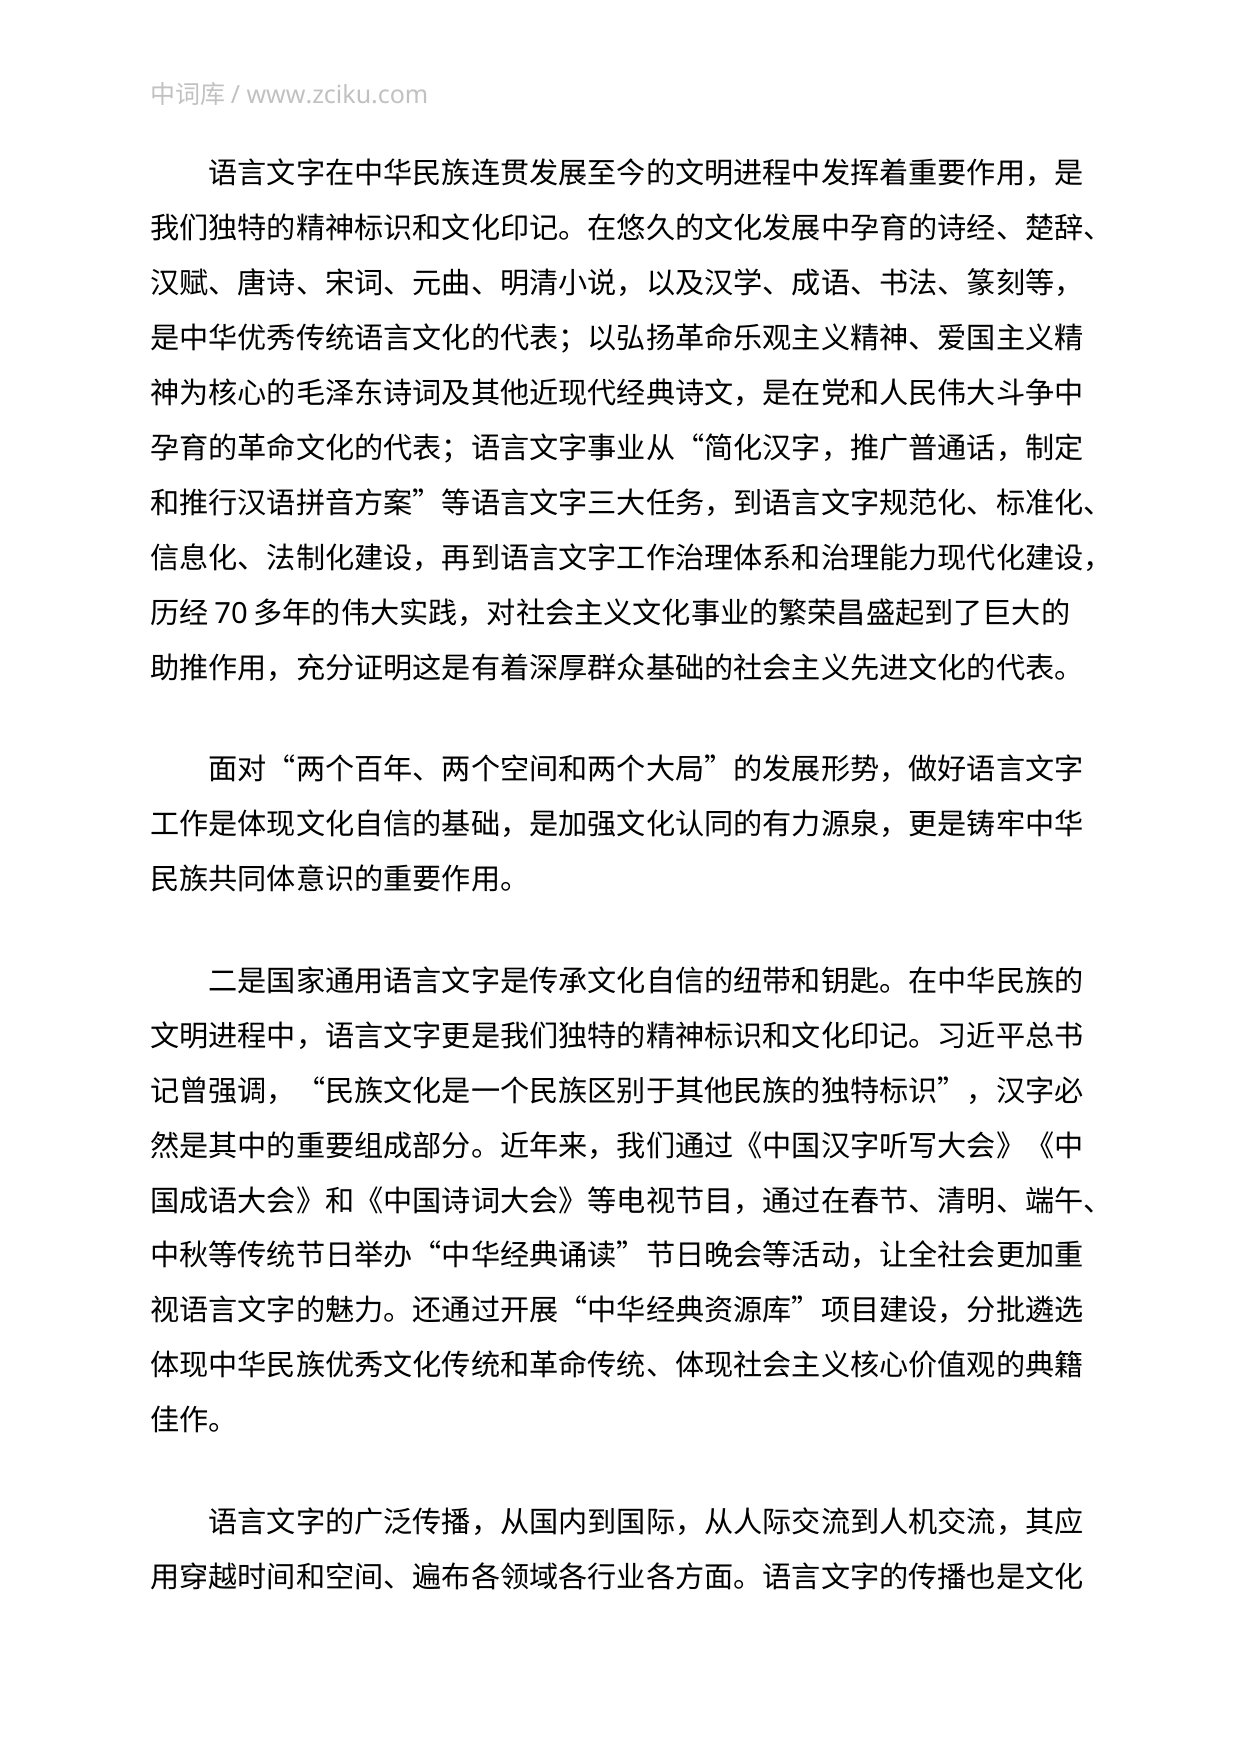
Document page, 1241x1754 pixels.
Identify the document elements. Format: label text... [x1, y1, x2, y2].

text 语言文字在中华民族连贯发展至今的文明进程中发挥着重要作用，是我们独特的精神标识和文化印记。在悠久的文化发展中孕育的诗经、楚辞、汉赋、唐诗、宋词、元曲、明清小说，以及汉学、成语、书法、篆刻等，是中华优秀传统语言文化的代表；以弘扬革命乐观主义精神、爱国主义精神为核心的毛泽东诗词及其他近现代经典诗文，是在党和人民伟大斗争中孕育的革命文化的代表；语言文字事业从“简化汉字，推广普通话，制定和推行汉语拼音方案”等语言文字三大任务，到语言文字规范化、标准化、信息化、法制化建设，再到语言文字工作治理体系和治理能力现代化建设，历经70多年的伟大实践，对社会主义文化事业的繁荣昌盛起到了巨大的助推作用，充分证明这是有着深厚群众基础的社会主义先进文化的代表。 [150, 150, 1090, 686]
text 二是国家通用语言文字是传承文化自信的纽带和钥匙。在中华民族的文明进程中，语言文字更是我们独特的精神标识和文化印记。习近平总书记曾强调，“民族文化是一个民族区别于其他民族的独特标识”，汉字必然是其中的重要组成部分。近年来，我们通过《中国汉字听写大会》《中国成语大会》和《中国诗词大会》等电视节目，通过在春节、清明、端午、中秋等传统节日举办“中华经典诵读”节日晚会等活动，让全社会更加重视语言文字的魅力。还通过开展“中华经典资源库”项目建设，分批遴选体现中华民族优秀文化传统和革命传统、体现社会主义核心价值观的典籍佳作。 [150, 957, 1090, 1439]
text 面对“两个百年、两个空间和两个大局”的发展形势，做好语言文字工作是体现文化自信的基础，是加强文化认同的有力源泉，更是铸牢中华民族共同体意识的重要作用。 [150, 746, 1090, 898]
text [150, 1498, 1090, 1596]
